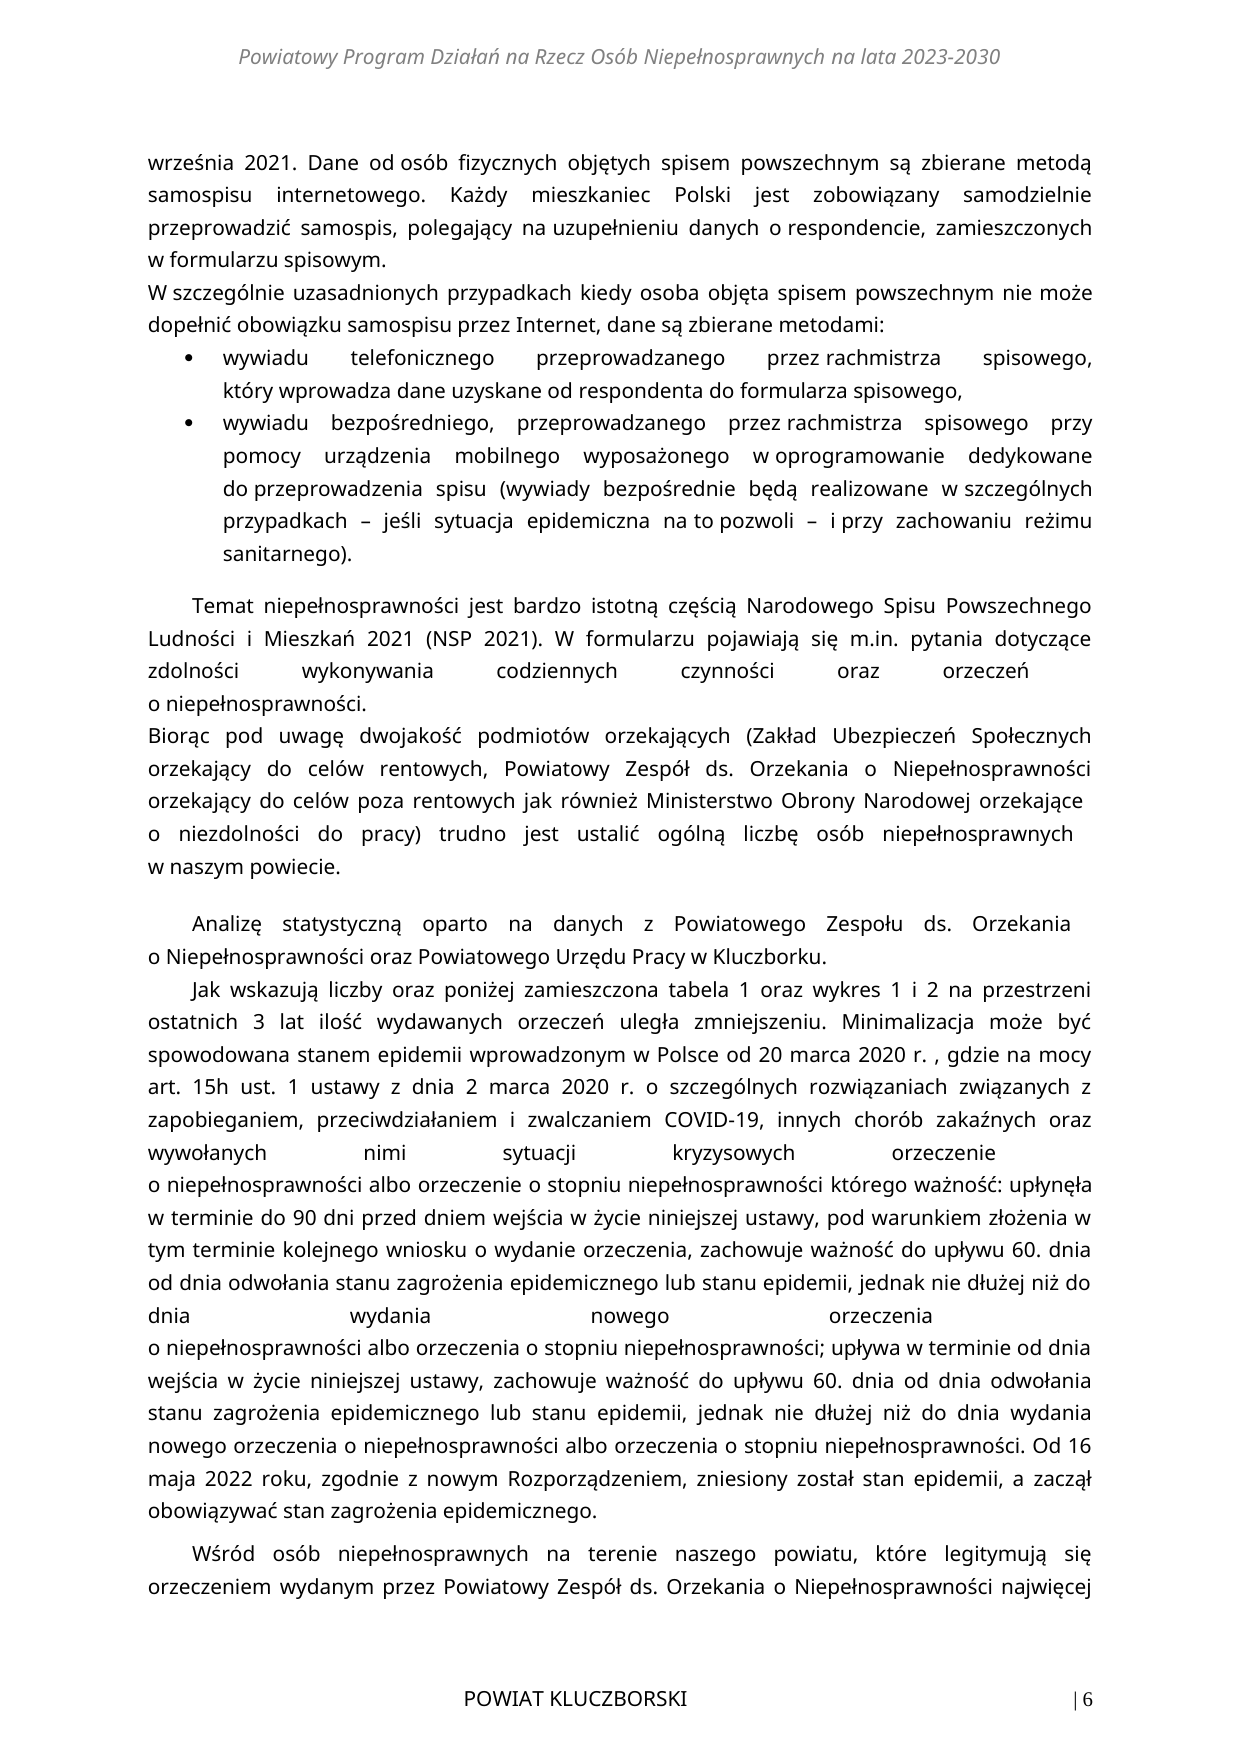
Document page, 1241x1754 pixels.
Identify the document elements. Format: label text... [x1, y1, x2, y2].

text W szczególnie uzasadnionych przypadkach kiedy osoba objęta spisem powszechnym nie może dopełnić obowiązku samospisu przez Internet, dane są zbierane metodami: [148, 278, 1093, 339]
list wywiadu telefonicznego przeprowadzanego przez rachmistrza spisowego, który wprowadza dane uzyskane od respondenta do formularza spisowego, [185, 343, 1093, 404]
text Biorąc pod uwagę dwojakość podmiotów orzekających (Zakład Ubezpieczeń Społecznych orzekający do celów rentowych, Powiatowy Zespół ds. Orzekania o Niepełnosprawności orzekający do celów poza rentowych jak również Ministerstwo Obrony Narodowej orzekające o niezdolności do pracy) trudno jest ustalić ogólną liczbę osób niepełnosprawnych w naszym powiecie. [148, 721, 1093, 880]
list wywiadu bezpośredniego, przeprowadzanego przez rachmistrza spisowego przy pomocy urządzenia mobilnego wyposażonego w oprogramowanie dedykowane do przeprowadzenia spisu (wywiady bezpośrednie będą realizowane w szczególnych przypadkach – jeśli sytuacja epidemiczna na to pozwoli – i przy zachowaniu reżimu sanitarnego). [185, 408, 1093, 567]
text Jak wskazują liczby oraz poniżej zamieszczona tabela 1 oraz wykres 1 i 2 na przestrzeni ostatnich 3 lat ilość wydawanych orzeczeń uległa zmniejszeniu. Minimalizacja może być spowodowana stanem epidemii wprowadzonym w Polsce od 20 marca 2020 r. , gdzie na mocy art. 15h ust. 1 ustawy z dnia 2 marca 2020 r. o szczególnych rozwiązaniach związanych z zapobieganiem, przeciwdziałaniem i zwalczaniem COVID-19, innych chorób zakaźnych oraz wywołanych nimi sytuacji kryzysowych orzeczenie o niepełnosprawności albo orzeczenie o stopniu niepełnosprawności którego ważność: upłynęła w terminie do 90 dni przed dniem wejścia w życie niniejszej ustawy, pod warunkiem złożenia w tym terminie kolejnego wniosku o wydanie orzeczenia, zachowuje ważność do upływu 60. dnia od dnia odwołania stanu zagrożenia epidemicznego lub stanu epidemii, jednak nie dłużej niż do dnia wydania nowego orzeczenia o niepełnosprawności albo orzeczenia o stopniu niepełnosprawności; upływa w terminie od dnia wejścia w życie niniejszej ustawy, zachowuje ważność do upływu 60. dnia od dnia odwołania stanu zagrożenia epidemicznego lub stanu epidemii, jednak nie dłużej niż do dnia wydania nowego orzeczenia o niepełnosprawności albo orzeczenia o stopniu niepełnosprawności. Od 16 maja 2022 roku, zgodnie z nowym Rozporządzeniem, zniesiony został stan epidemii, a zaczął obowiązywać stan zagrożenia epidemicznego. [148, 975, 1093, 1525]
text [148, 148, 1093, 274]
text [148, 1539, 1093, 1600]
text Temat niepełnosprawności jest bardzo istotną częścią Narodowego Spisu Powszechnego Ludności i Mieszkań 2021 (NSP 2021). W formularzu pojawiają się m.in. pytania dotyczące zdolności wykonywania codziennych czynności oraz orzeczeń o niepełnosprawności. [148, 591, 1093, 717]
text Analizę statystyczną oparto na danych z Powiatowego Zespołu ds. Orzekania o Niepełnosprawności oraz Powiatowego Urzędu Pracy w Kluczborku. [148, 909, 1093, 971]
